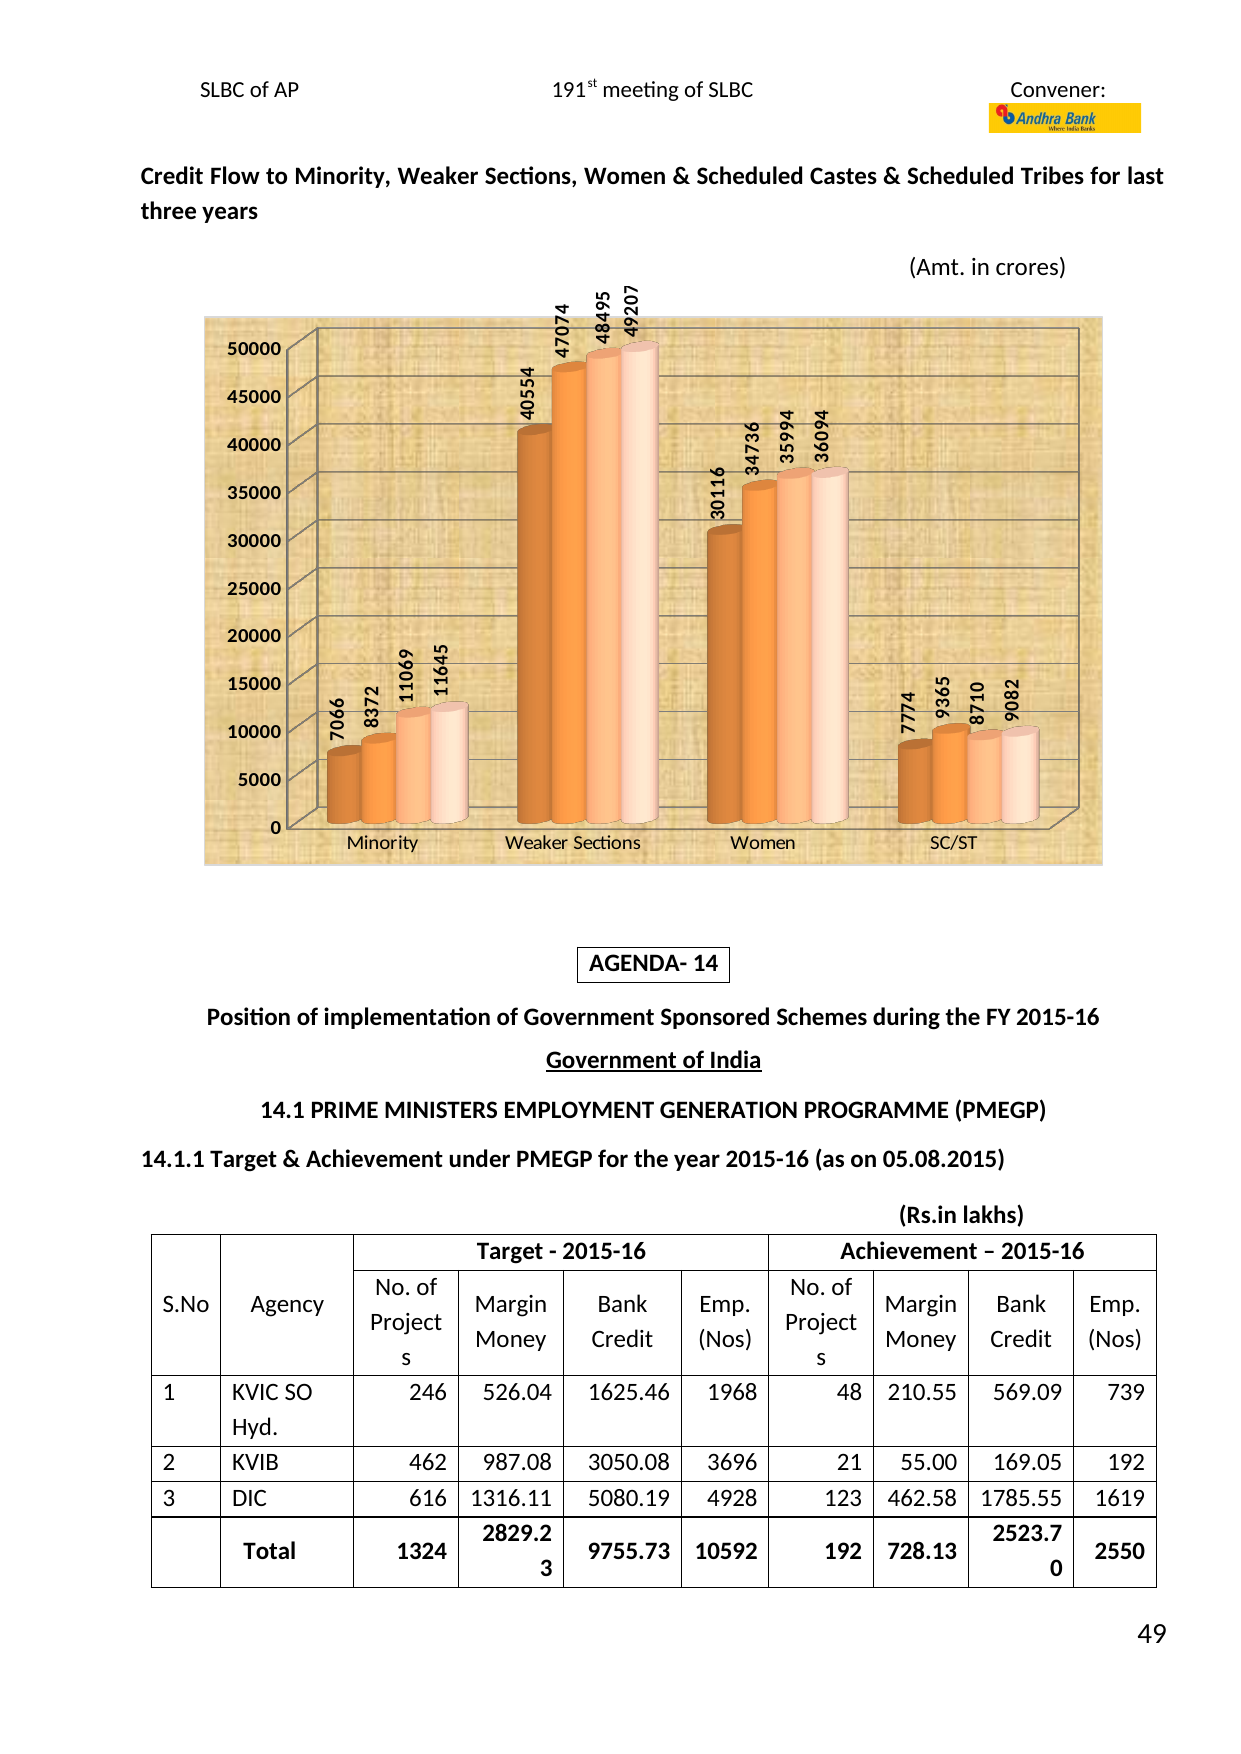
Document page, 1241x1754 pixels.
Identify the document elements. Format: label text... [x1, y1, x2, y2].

table_cell 2829.23 [459, 1518, 563, 1587]
table_cell Bank Credit [564, 1271, 681, 1375]
table_cell 192 [769, 1518, 873, 1587]
table_cell No. of Projects [354, 1271, 458, 1375]
text Government of India [141, 1044, 1166, 1075]
table_cell 569.09 [969, 1376, 1073, 1446]
table_cell 2 [152, 1447, 220, 1481]
text 14.1 PRIME MINISTERS EMPLOYMENT GENERATION PROGRAMME (PMEGP) [141, 1094, 1166, 1124]
text (Amt. in crores) [141, 251, 1166, 282]
table_cell [152, 1518, 220, 1587]
table_cell Margin Money [459, 1271, 563, 1375]
table_cell 1625.46 [564, 1376, 681, 1446]
table_cell 3 [152, 1482, 220, 1516]
table_cell 21 [769, 1447, 873, 1481]
table_cell 5080.19 [564, 1482, 681, 1516]
table_header Achievement – 2015-16 [769, 1235, 1156, 1270]
table_cell Margin Money [874, 1271, 968, 1375]
table_cell Emp. (Nos) [1074, 1271, 1156, 1375]
table_cell 1316.11 [459, 1482, 563, 1516]
table_cell Emp. (Nos) [682, 1271, 768, 1375]
table_cell 210.55 [874, 1376, 968, 1446]
table_cell 739 [1074, 1376, 1156, 1446]
picture [988, 103, 1142, 133]
table_cell KVIC SO Hyd. [221, 1376, 353, 1446]
table_cell Bank Credit [969, 1271, 1073, 1375]
table_cell 3050.08 [564, 1447, 681, 1481]
table_cell 9755.73 [564, 1518, 681, 1587]
table_cell 1 [152, 1376, 220, 1446]
table_header S.No [152, 1235, 220, 1375]
table_cell 169.05 [969, 1447, 1073, 1481]
table_cell 2550 [1074, 1518, 1156, 1587]
table_cell 987.08 [459, 1447, 563, 1481]
table_cell 462 [354, 1447, 458, 1481]
table_cell 246 [354, 1376, 458, 1446]
picture [205, 318, 1102, 864]
table_cell 616 [354, 1482, 458, 1516]
table_cell 4928 [682, 1482, 768, 1516]
table_cell DIC [221, 1482, 353, 1516]
table_cell 192 [1074, 1447, 1156, 1481]
table_header Agency [221, 1235, 353, 1375]
table_cell Total [221, 1518, 353, 1587]
table_cell 1968 [682, 1376, 768, 1446]
text 14.1.1 Target & Achievement under PMEGP for the year 2015-16 (as on 05.08.2015) [141, 1143, 1166, 1174]
table_cell No. of Projects [769, 1271, 873, 1375]
table_cell 10592 [682, 1518, 768, 1587]
table_cell 3696 [682, 1447, 768, 1481]
table_cell 1324 [354, 1518, 458, 1587]
table_cell 55.00 [874, 1447, 968, 1481]
table_cell 526.04 [459, 1376, 563, 1446]
text Position of implementation of Government Sponsored Schemes during the FY 2015-16 [141, 1001, 1166, 1031]
table_cell 1619 [1074, 1482, 1156, 1516]
table_cell 2523.70 [969, 1518, 1073, 1587]
table_cell 1785.55 [969, 1482, 1073, 1516]
table_cell 48 [769, 1376, 873, 1446]
table_cell 728.13 [874, 1518, 968, 1587]
table_cell KVIB [221, 1447, 353, 1481]
table_header AGENDA- 14 [578, 948, 729, 982]
table_cell 123 [769, 1482, 873, 1516]
table_cell 462.58 [874, 1482, 968, 1516]
table_header Target - 2015-16 [354, 1235, 768, 1270]
text Credit Flow to Minority, Weaker Sections, Women & Scheduled Castes & Scheduled Tribes for last three years [141, 160, 1166, 226]
text (Rs.in lakhs) [141, 1199, 1166, 1230]
